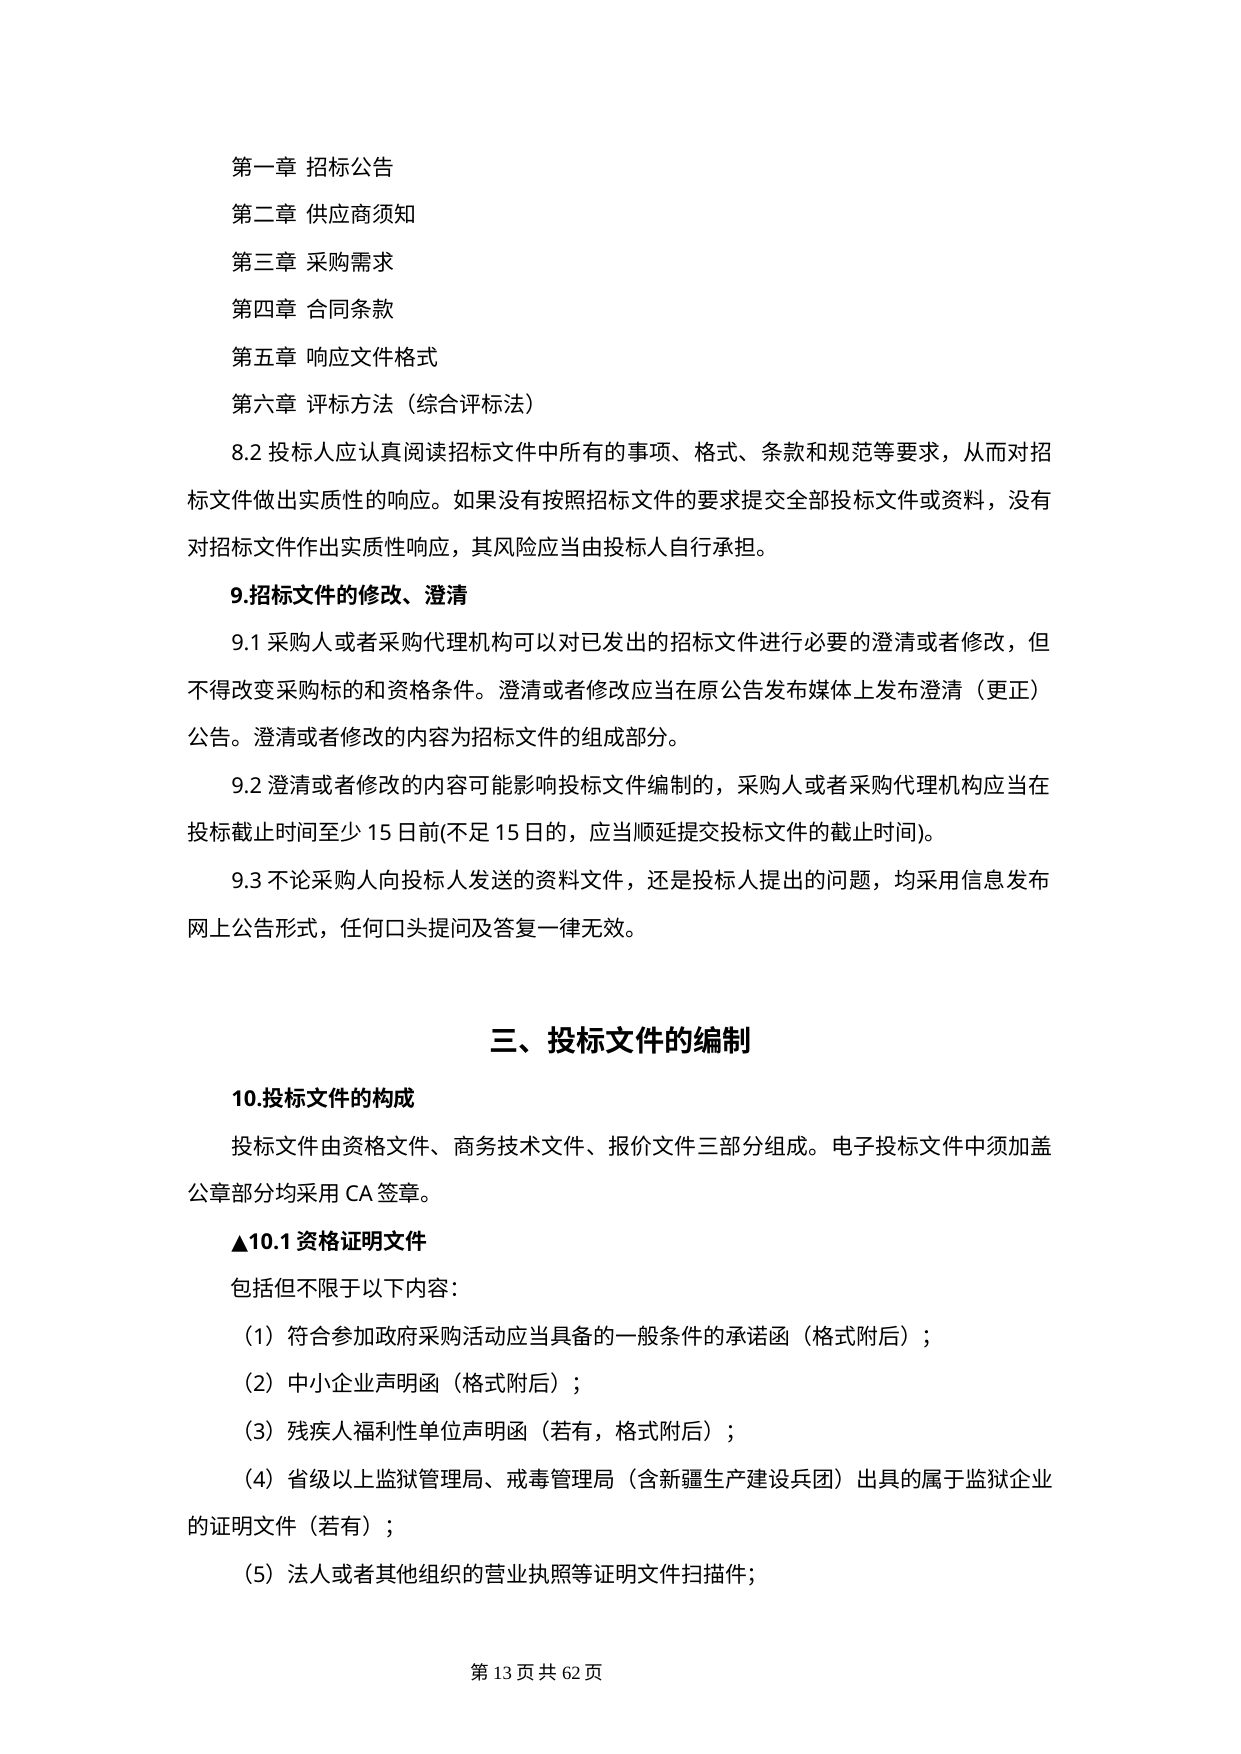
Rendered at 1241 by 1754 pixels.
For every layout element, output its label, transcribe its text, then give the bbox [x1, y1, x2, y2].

text 8.2 投标人应认真阅读招标文件中所有的事项、格式、条款和规范等要求，从而对招标文件做出实质性的响应。如果没有按照招标文件的要求提交全部投标文件或资料，没有对招标文件作出实质性响应，其风险应当由投标人自行承担。 [187, 435, 1053, 562]
text （4）省级以上监狱管理局、戒毒管理局（含新疆生产建设兵团）出具的属于监狱企业的证明文件（若有）； [187, 1462, 1053, 1541]
text 9.3不论采购人向投标人发送的资料文件，还是投标人提出的问题，均采用信息发布网上公告形式，任何口头提问及答复一律无效。 [187, 863, 1053, 942]
text 9.1采购人或者采购代理机构可以对已发出的招标文件进行必要的澄清或者修改，但不得改变采购标的和资格条件。澄清或者修改应当在原公告发布媒体上发布澄清（更正）公告。澄清或者修改的内容为招标文件的组成部分。 [187, 625, 1053, 752]
text 第一章 招标公告 [187, 150, 1053, 182]
text 三、投标文件的编制 [187, 1018, 1053, 1060]
text 第六章 评标方法（综合评标法） [187, 387, 1053, 419]
text 9.招标文件的修改、澄清 [187, 578, 1053, 609]
text （1）符合参加政府采购活动应当具备的一般条件的承诺函（格式附后）； [187, 1319, 1053, 1351]
text 10.投标文件的构成 [187, 1081, 1053, 1113]
text ▲10.1资格证明文件 [187, 1224, 1053, 1256]
text （2）中小企业声明函（格式附后）； [187, 1366, 1053, 1398]
text 9.2澄清或者修改的内容可能影响投标文件编制的，采购人或者采购代理机构应当在投标截止时间至少15日前(不足15日的，应当顺延提交投标文件的截止时间)。 [187, 768, 1053, 847]
text （3）残疾人福利性单位声明函（若有，格式附后）； [187, 1414, 1053, 1446]
text 投标文件由资格文件、商务技术文件、报价文件三部分组成。电子投标文件中须加盖公章部分均采用CA签章。 [187, 1129, 1053, 1208]
text 包括但不限于以下内容： [187, 1271, 1053, 1303]
text 第二章 供应商须知 [187, 197, 1053, 229]
text 第四章 合同条款 [187, 292, 1053, 324]
text （5）法人或者其他组织的营业执照等证明文件扫描件； [187, 1557, 1053, 1588]
text 第五章 响应文件格式 [187, 340, 1053, 372]
text 第三章 采购需求 [187, 245, 1053, 277]
